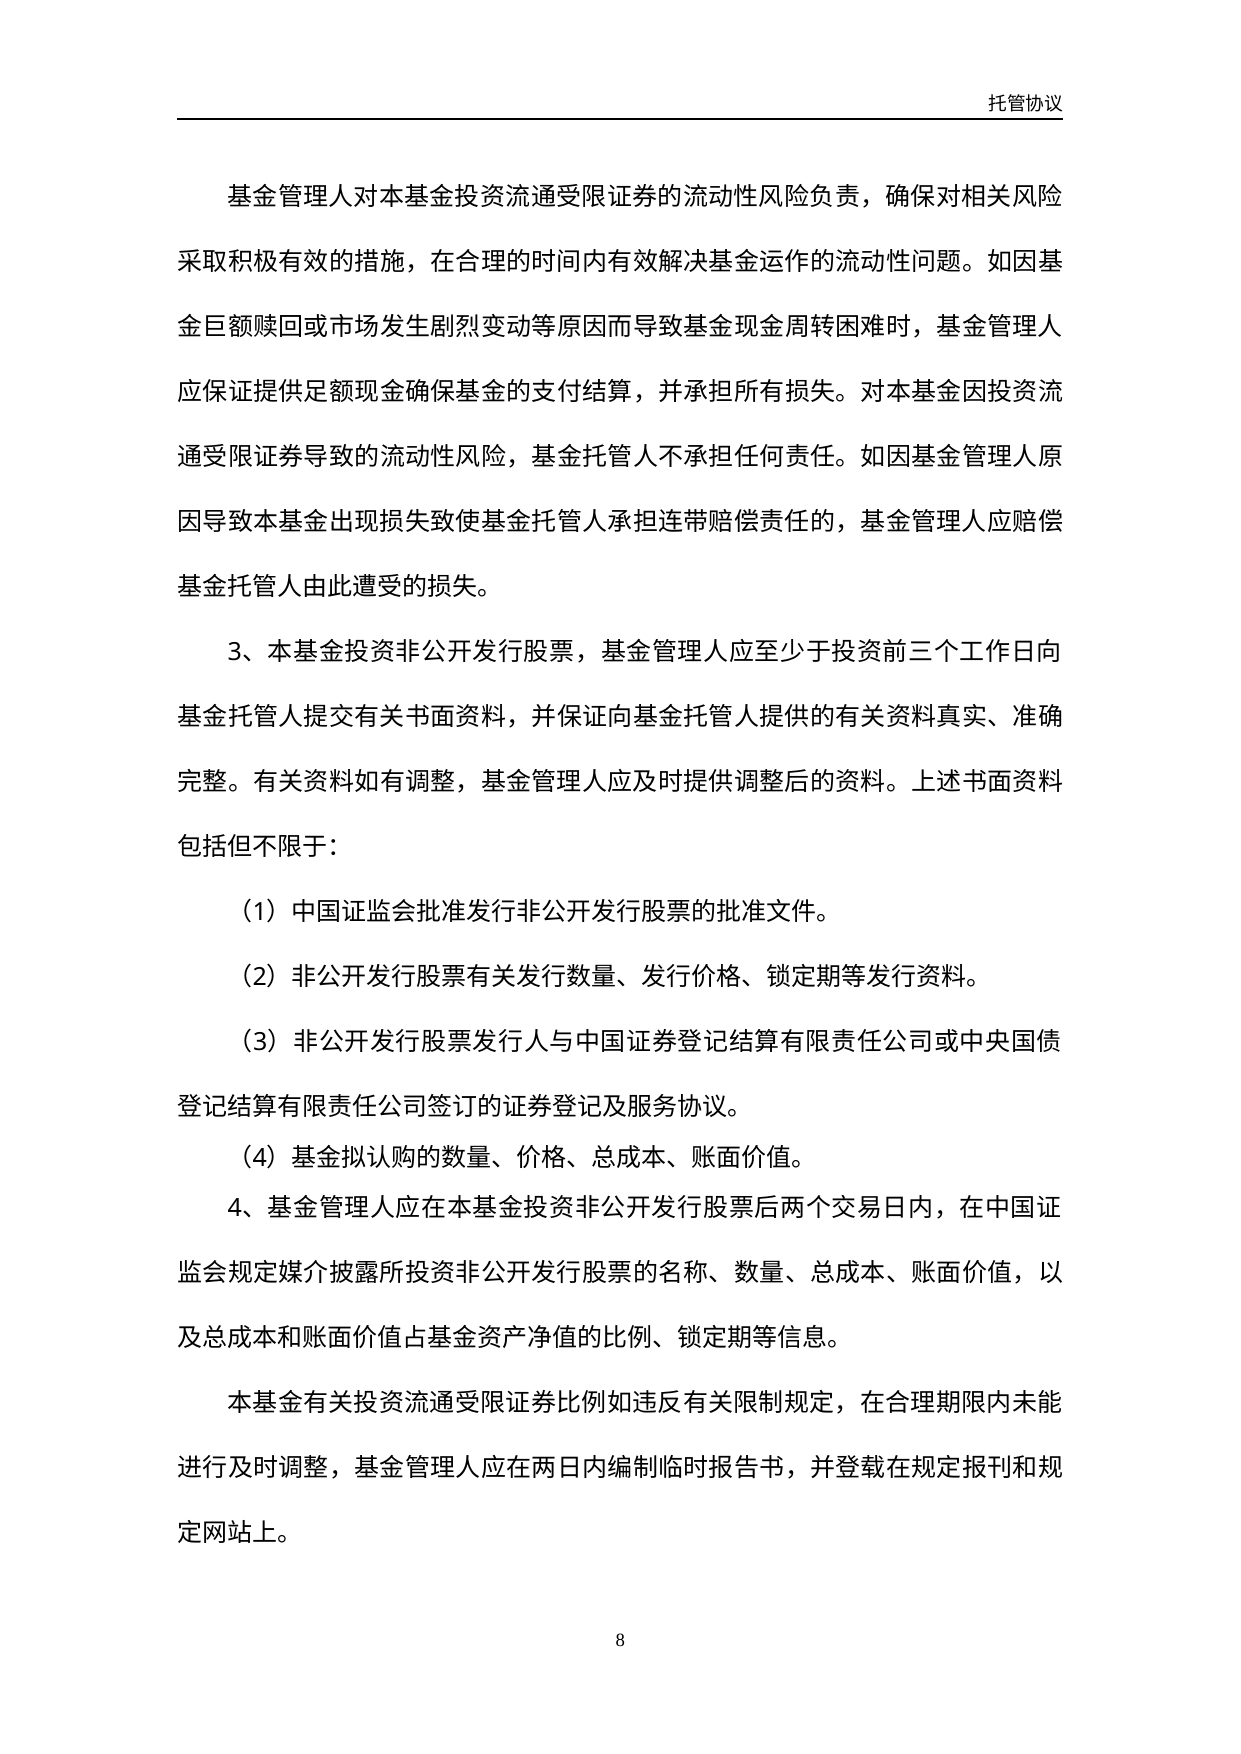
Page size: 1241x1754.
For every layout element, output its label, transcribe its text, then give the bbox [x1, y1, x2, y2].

text （2）非公开发行股票有关发行数量、发行价格、锁定期等发行资料。 [177, 942, 1063, 1007]
text 基金管理人对本基金投资流通受限证券的流动性风险负责，确保对相关风险采取积极有效的措施，在合理的时间内有效解决基金运作的流动性问题。如因基金巨额赎回或市场发生剧烈变动等原因而导致基金现金周转困难时，基金管理人应保证提供足额现金确保基金的支付结算，并承担所有损失。对本基金因投资流通受限证券导致的流动性风险，基金托管人不承担任何责任。如因基金管理人原因导致本基金出现损失致使基金托管人承担连带赔偿责任的，基金管理人应赔偿基金托管人由此遭受的损失。 [177, 162, 1063, 617]
text （1）中国证监会批准发行非公开发行股票的批准文件。 [177, 877, 1063, 942]
text 4、基金管理人应在本基金投资非公开发行股票后两个交易日内，在中国证监会规定媒介披露所投资非公开发行股票的名称、数量、总成本、账面价值，以及总成本和账面价值占基金资产净值的比例、锁定期等信息。 [177, 1173, 1063, 1368]
text （3）非公开发行股票发行人与中国证券登记结算有限责任公司或中央国债登记结算有限责任公司签订的证券登记及服务协议。 [177, 1007, 1063, 1137]
text 3、本基金投资非公开发行股票，基金管理人应至少于投资前三个工作日向基金托管人提交有关书面资料，并保证向基金托管人提供的有关资料真实、准确、完整。有关资料如有调整，基金管理人应及时提供调整后的资料。上述书面资料包括但不限于： [177, 617, 1063, 877]
text 本基金有关投资流通受限证券比例如违反有关限制规定，在合理期限内未能进行及时调整，基金管理人应在两日内编制临时报告书，并登载在规定报刊和规定网站上。 [177, 1368, 1063, 1563]
text （4）基金拟认购的数量、价格、总成本、账面价值。 [177, 1137, 1063, 1173]
